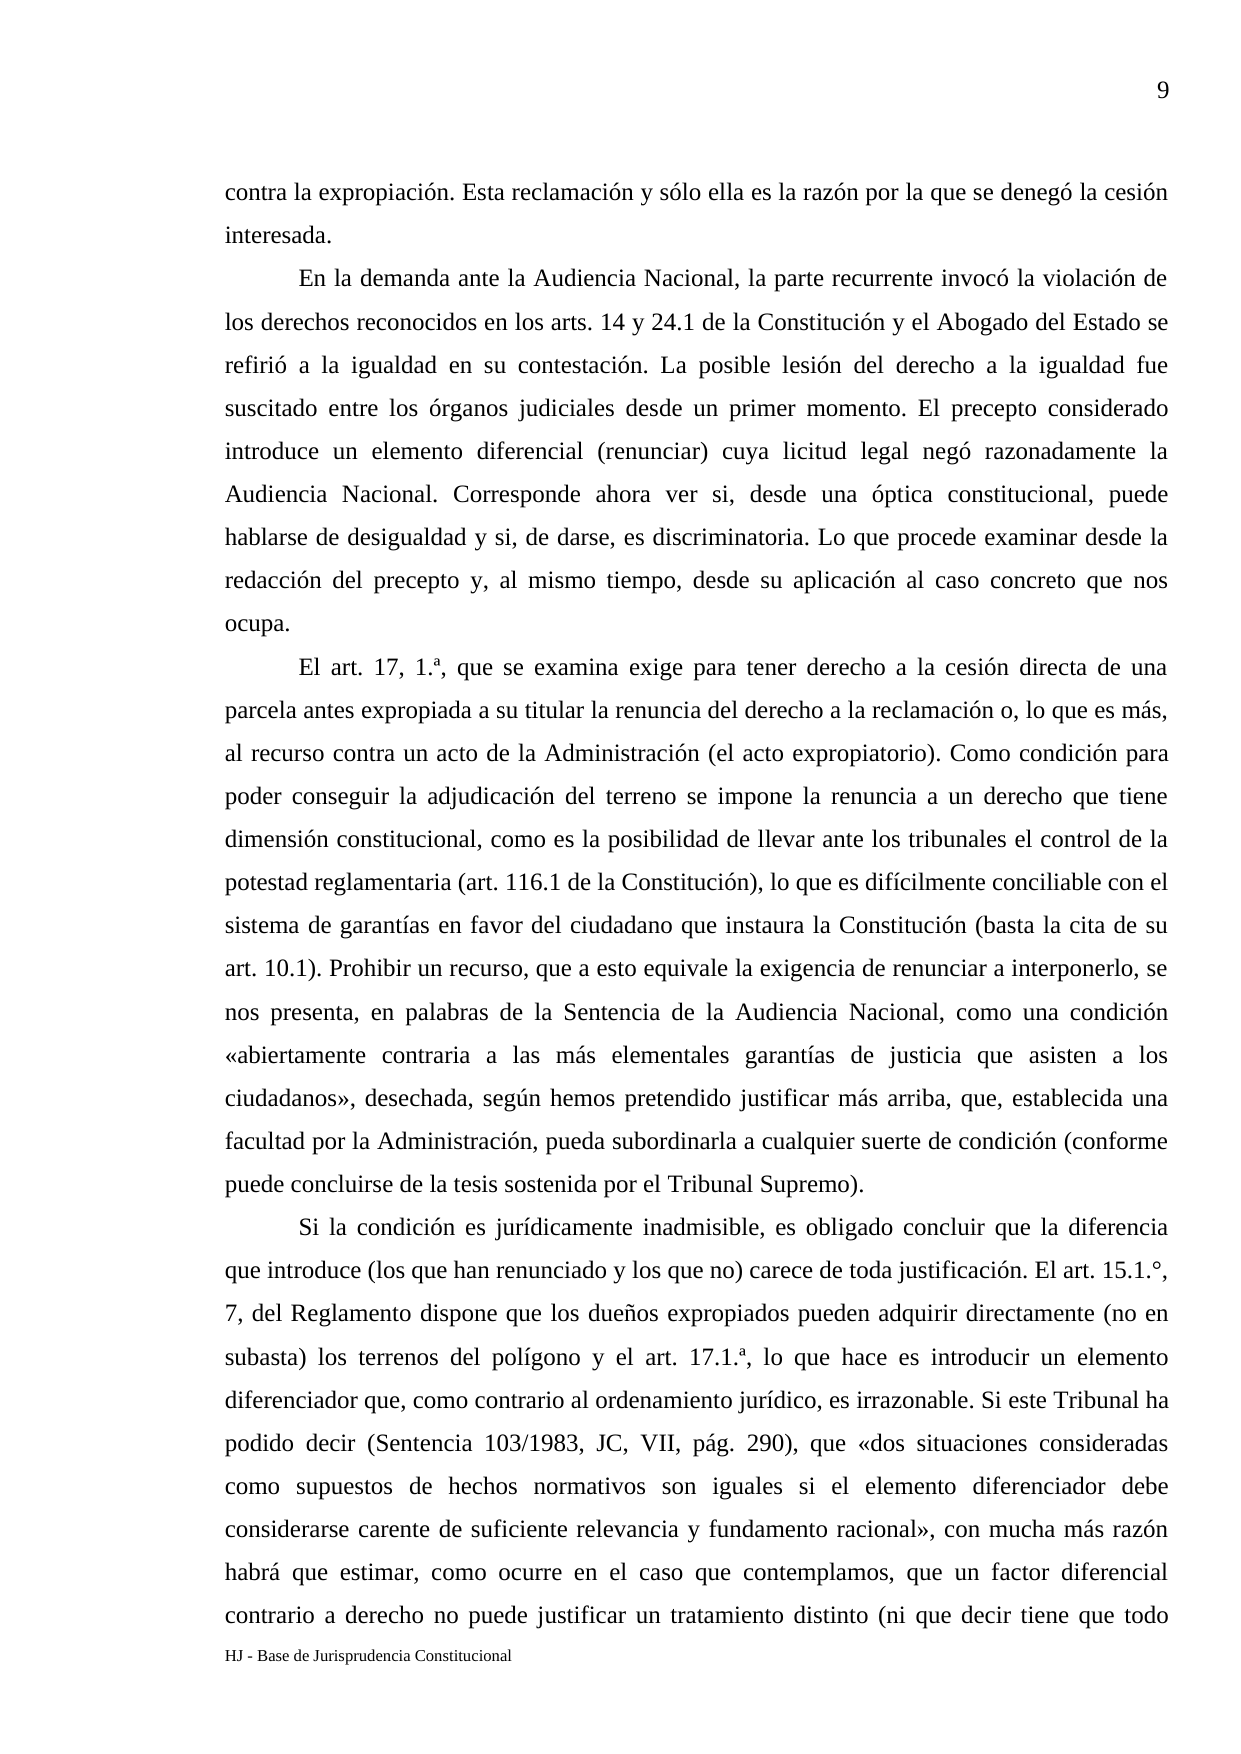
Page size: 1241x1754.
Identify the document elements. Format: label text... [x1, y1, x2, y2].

text En la demanda ante la Audiencia Nacional, la parte recurrente invocó la violación de los derechos reconocidos en los arts. 14 y 24.1 de la Constitución y el Abogado del Estado se refirió a la igualdad en su contestación. La posible lesión del derecho a la igualdad fue suscitado entre los órganos judiciales desde un primer momento. El precepto considerado introduce un elemento diferencial (renunciar) cuya licitud legal negó razonadamente la Audiencia Nacional. Corresponde ahora ver si, desde una óptica constitucional, puede hablarse de desigualdad y si, de darse, es discriminatoria. Lo que procede examinar desde la redacción del precepto y, al mismo tiempo, desde su aplicación al caso concreto que nos ocupa. [224, 263, 1169, 637]
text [224, 1212, 1169, 1629]
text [224, 177, 1169, 249]
text El art. 17, 1.ª, que se examina exige para tener derecho a la cesión directa de una parcela antes expropiada a su titular la renuncia del derecho a la reclamación o, lo que es más, al recurso contra un acto de la Administración (el acto expropiatorio). Como condición para poder conseguir la adjudicación del terreno se impone la renuncia a un derecho que tiene dimensión constitucional, como es la posibilidad de llevar ante los tribunales el control de la potestad reglamentaria (art. 116.1 de la Constitución), lo que es difícilmente conciliable con el sistema de garantías en favor del ciudadano que instaura la Constitución (basta la cita de su art. 10.1). Prohibir un recurso, que a esto equivale la exigencia de renunciar a interponerlo, se nos presenta, en palabras de la Sentencia de la Audiencia Nacional, como una condición «abiertamente contraria a las más elementales garantías de justicia que asisten a los ciudadanos», desechada, según hemos pretendido justificar más arriba, que, establecida una facultad por la Administración, pueda subordinarla a cualquier suerte de condición (conforme puede concluirse de la tesis sostenida por el Tribunal Supremo). [224, 652, 1169, 1198]
